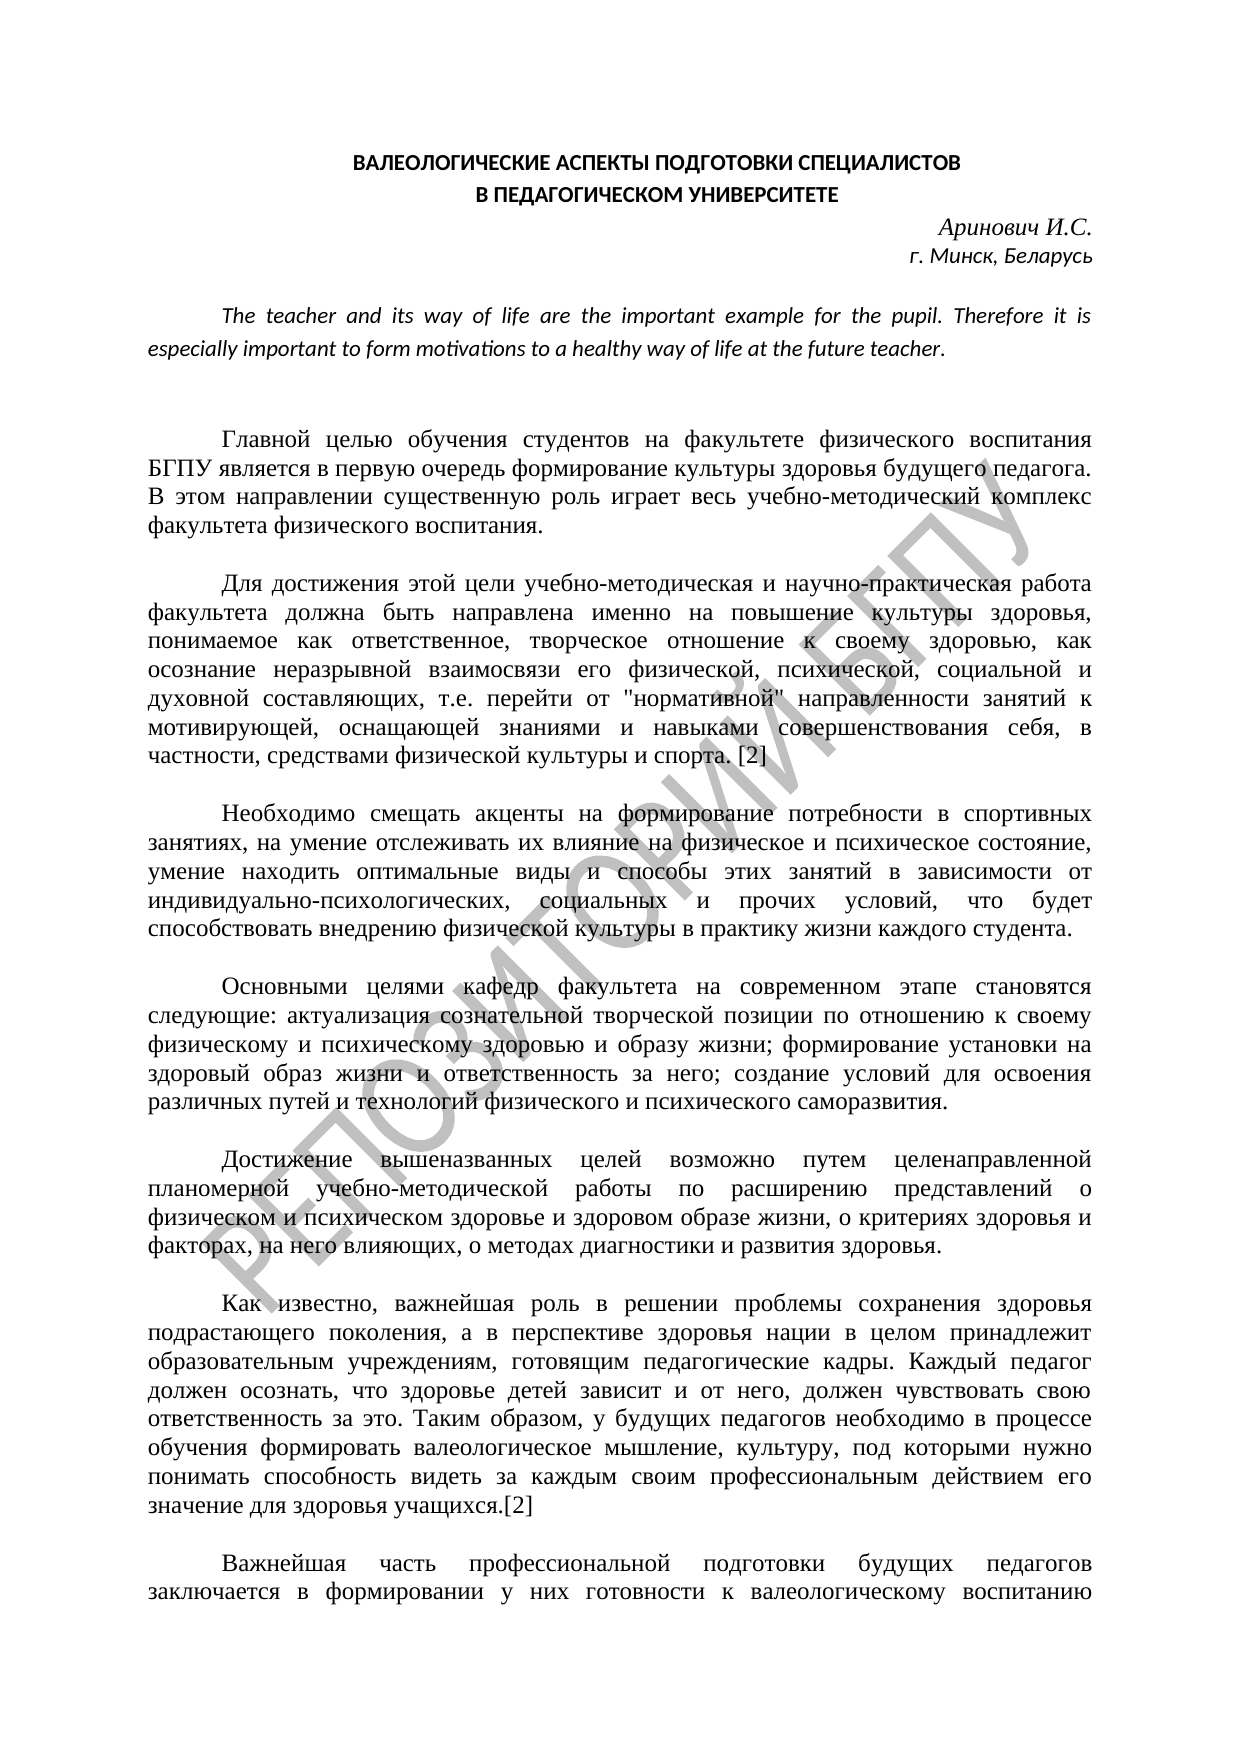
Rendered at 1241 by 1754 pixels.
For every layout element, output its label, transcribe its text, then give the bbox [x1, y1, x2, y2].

text ВАЛЕОЛОГИЧЕСКИЕ АСПЕКТЫ ПОДГОТОВКИ СПЕЦИАЛИСТОВ [148, 148, 1093, 176]
text г. Минск, Беларусь [148, 241, 1093, 269]
text The teacher and its way of life are the important example for the pupil. Therefore it is especially important to form motivations to a healthy way of life at the future teacher. [148, 302, 1093, 362]
text Достижение вышеназванных целей возможно путем целенаправленной планомерной учебно-методической работы по расширению представлений о физическом и психическом здоровье и здоровом образе жизни, о критериях здоровья и факторах, на него влияющих, о методах диагностики и развития здоровья. [148, 1144, 1093, 1259]
text Главной целью обучения студентов на факультете физического воспитания БГПУ является в первую очередь формирование культуры здоровья будущего педагога. В этом направлении существенную роль играет весь учебно-методический комплекс факультета физического воспитания. [148, 424, 1093, 539]
text Необходимо смещать акценты на формирование потребности в спортивных занятиях, на умение отслеживать их влияние на физическое и психическое состояние, умение находить оптимальные виды и способы этих занятий в зависимости от индивидуально-психологических, социальных и прочих условий, что будет способствовать внедрению физической культуры в практику жизни каждого студента. [148, 798, 1093, 942]
text Как известно, важнейшая роль в решении проблемы сохранения здоровья подрастающего поколения, а в перспективе здоровья нации в целом принадлежит образовательным учреждениям, готовящим педагогические кадры. Каждый педагог должен осознать, что здоровье детей зависит и от него, должен чувствовать свою ответственность за это. Таким образом, у будущих педагогов необходимо в процессе обучения формировать валеологическое мышление, культуру, под которыми нужно понимать способность видеть за каждым своим профессиональным действием его значение для здоровья учащихся.[2] [148, 1288, 1093, 1518]
text Аринович И.С. [148, 212, 1093, 241]
text Основными целями кафедр факультета на современном этапе становятся следующие: актуализация сознательной творческой позиции по отношению к своему физическому и психическому здоровью и образу жизни; формирование установки на здоровый образ жизни и ответственность за него; создание условий для освоения различных путей и технологий физического и психического саморазвития. [148, 971, 1093, 1115]
text В ПЕДАГОГИЧЕСКОМ УНИВЕРСИТЕТЕ [148, 180, 1093, 208]
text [148, 1548, 1093, 1605]
text Для достижения этой цели учебно-методическая и научно-практическая работа факультета должна быть направлена именно на повышение культуры здоровья, понимаемое как ответственное, творческое отношение к своему здоровью, как осознание неразрывной взаимосвязи его физической, психической, социальной и духовной составляющих, т.е. перейти от "нормативной" направленности занятий к мотивирующей, оснащающей знаниями и навыками совершенствования себя, в частности, средствами физической культуры и спорта. [2] [148, 568, 1093, 769]
